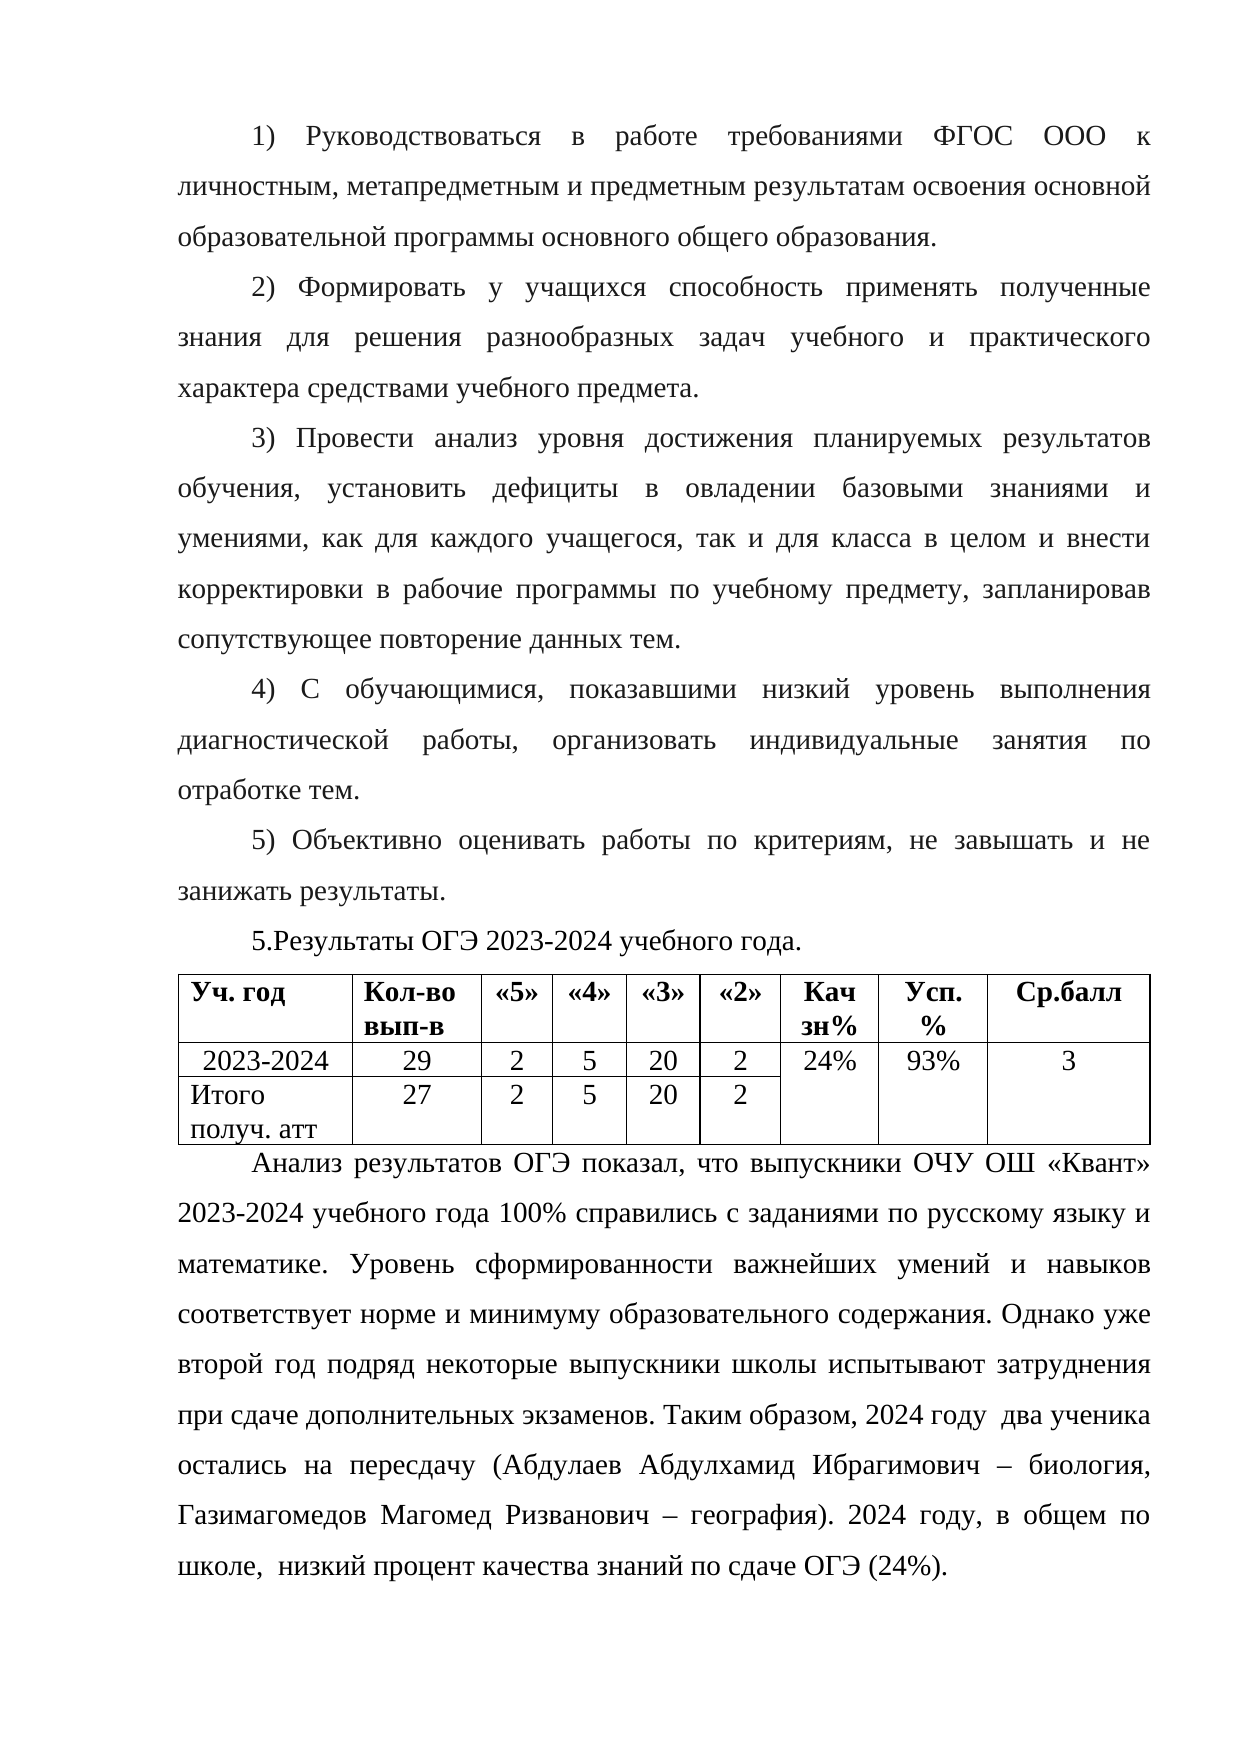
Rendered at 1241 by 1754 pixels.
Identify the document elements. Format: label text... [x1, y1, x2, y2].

table_cell 2 [482, 1077, 552, 1144]
table_header Ср.балл [988, 975, 1149, 1042]
table_cell 27 [353, 1077, 481, 1144]
table_cell 2023-2024 [179, 1043, 352, 1076]
text Анализ результатов ОГЭ показал, что выпускники ОЧУ ОШ «Квант» 2023-2024 учебного года 100% справились с заданиями по русскому языку и математике. Уровень сформированности важнейших умений и навыков соответствует норме и минимуму образовательного содержания. Однако уже второй год подряд некоторые выпускники школы испытывают затруднения при сдаче дополнительных экзаменов. Таким образом, 2024 году два ученика остались на пересдачу (Абдулаев Абдулхамид Ибрагимович – биология, Газимагомедов Магомед Ризванович – география). 2024 году, в общем по школе, низкий процент качества знаний по сдаче ОГЭ (24%). [177, 1145, 1152, 1581]
table_cell Итого получ. атт [179, 1077, 352, 1144]
table_cell 2 [482, 1043, 552, 1076]
table_header Уч. год [179, 975, 352, 1042]
table_header Усп.% [879, 975, 987, 1042]
table_cell 3 [988, 1043, 1149, 1144]
table_cell 29 [353, 1043, 481, 1076]
table_cell 2 [701, 1077, 780, 1144]
table_header Кол-во вып-в [353, 975, 481, 1042]
text 5) Объективно оценивать работы по критериям, не завышать и не занижать результаты. [177, 822, 1152, 906]
table_cell 24% [781, 1043, 878, 1144]
table_cell 5 [553, 1043, 626, 1076]
table_cell 20 [627, 1077, 699, 1144]
table_cell 5 [553, 1077, 626, 1144]
text 1) Руководствоваться в работе требованиями ФГОС ООО к личностным, метапредметным и предметным результатам освоения основной образовательной программы основного общего образования. [177, 118, 1152, 252]
text 5.Результаты ОГЭ 2023-2024 учебного года. [177, 923, 1152, 957]
text 4) С обучающимися, показавшими низкий уровень выполнения диагностической работы, организовать индивидуальные занятия по отработке тем. [177, 672, 1152, 806]
table_cell 93% [879, 1043, 987, 1144]
table_header «3» [627, 975, 699, 1042]
table_header Кач зн% [781, 975, 878, 1042]
table_header «5» [482, 975, 552, 1042]
table_header «4» [553, 975, 626, 1042]
text 3) Провести анализ уровня достижения планируемых результатов обучения, установить дефициты в овладении базовыми знаниями и умениями, как для каждого учащегося, так и для класса в целом и внести корректировки в рабочие программы по учебному предмету, запланировав сопутствующее повторение данных тем. [177, 420, 1152, 655]
table_cell 20 [627, 1043, 699, 1076]
table_cell 2 [701, 1043, 780, 1076]
table_header «2» [701, 975, 780, 1042]
text 2) Формировать у учащихся способность применять полученные знания для решения разнообразных задач учебного и практического характера средствами учебного предмета. [177, 269, 1152, 403]
